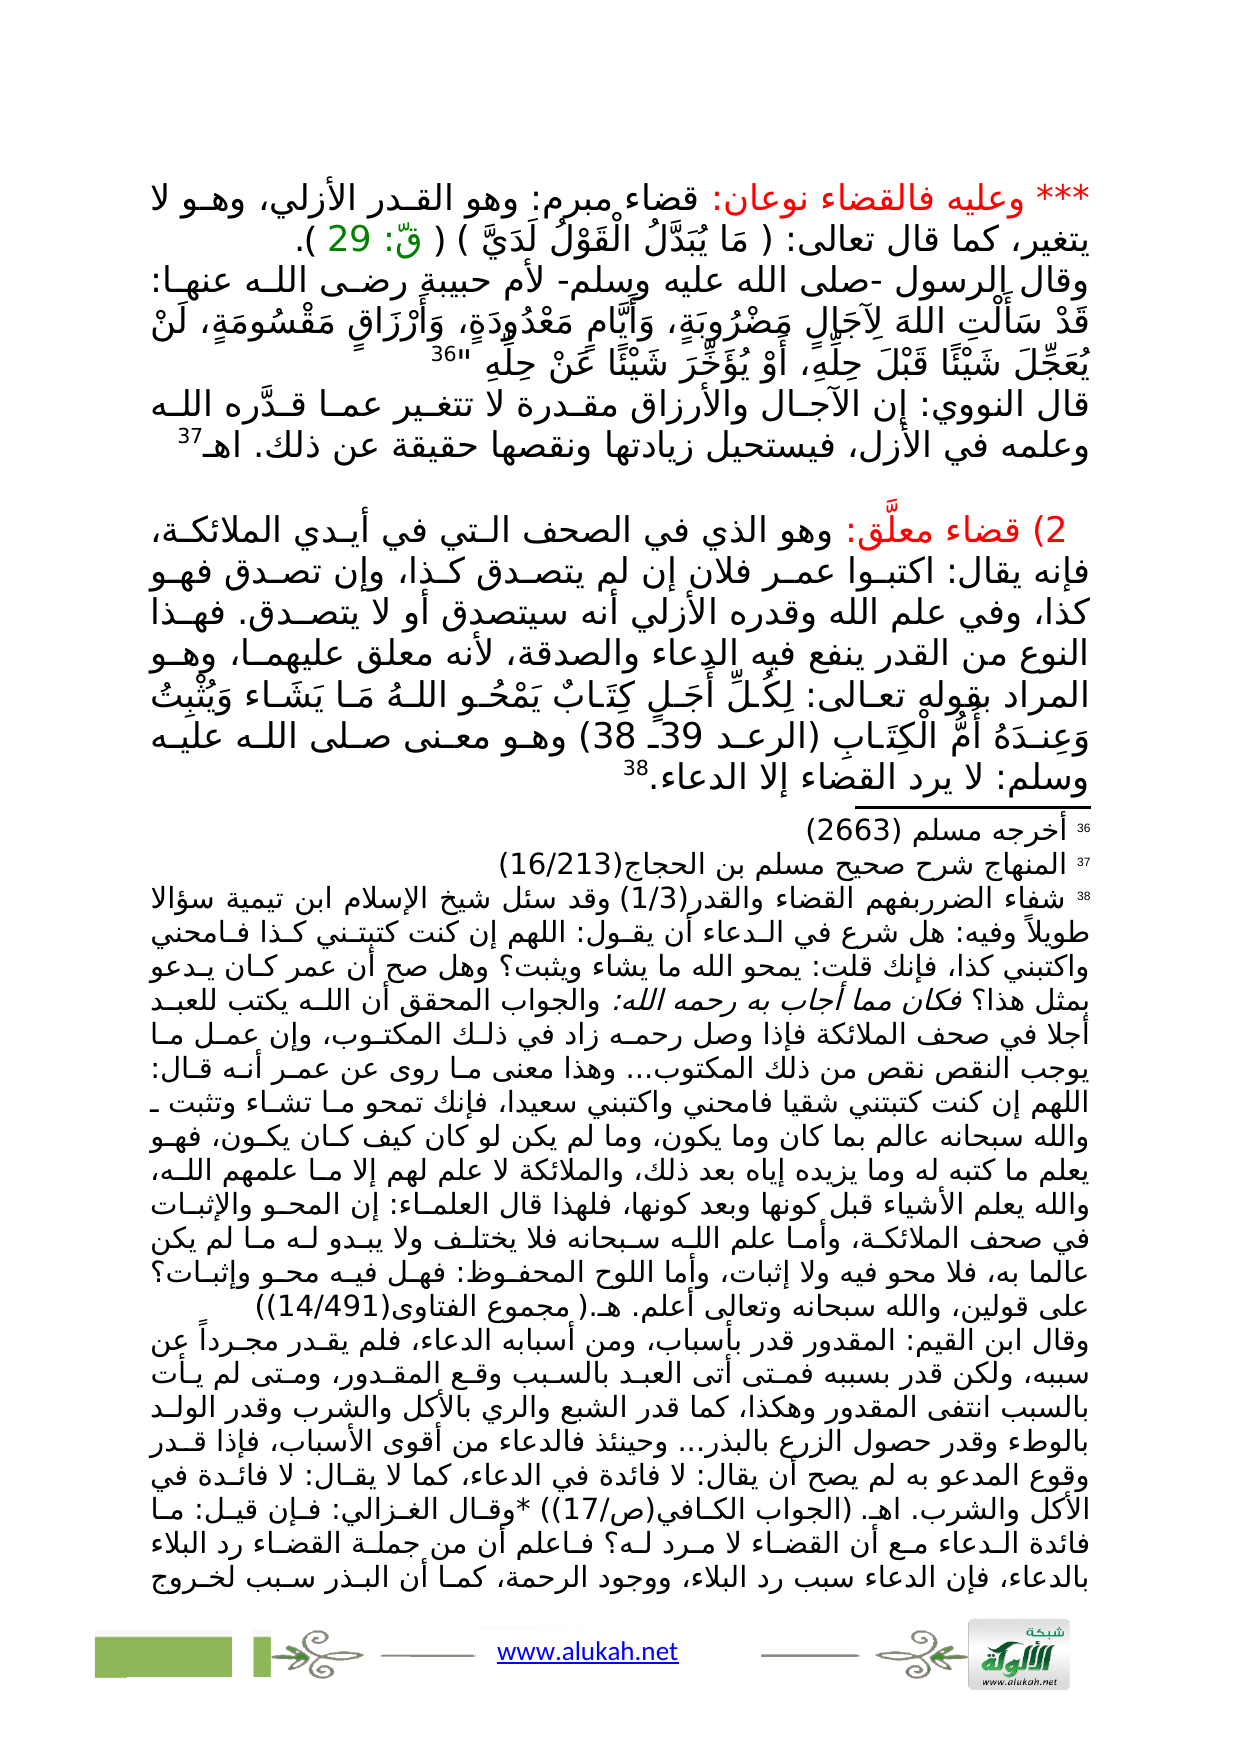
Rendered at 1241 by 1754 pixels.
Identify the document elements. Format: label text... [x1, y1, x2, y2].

picture [94, 1615, 1100, 1705]
text قال النووي: إن الآجال والأرزاق مقدرة لا تتغير عما قدَّره الله وعلمه في الأزل، فيستحيل زيادتها ونقصها حقيقة عن ذلك. اهـ [150, 383, 1090, 466]
text وقال الرسول -صلى الله عليه وسلم- لأم حبيبة رضى الله عنها: قَدْ سَأَلْتِ اللهَ لِآجَالٍ مَضْرُوبَةٍ، وَأَيَّامٍ مَعْدُودَةٍ، وَأَرْزَاقٍ مَقْسُومَةٍ، لَنْ يُعَجِّلَ شَيْئًا قَبْلَ حِلِّهِ، أَوْ يُؤَخِّرَ شَيْئًا عَنْ حِلِّهِ " [150, 260, 1090, 383]
text 2) قضاء معلَّق: وهو الذي في الصحف التي في أيدي الملائكة، فإنه يقال: اكتبوا عمر فلان إن لم يتصدق كذا، وإن تصدق فهو كذا، وفي علم الله وقدره الأزلي أنه سيتصدق أو لا يتصدق. فهذا النوع من القدر ينفع فيه الدعاء والصدقة، لأنه معلق عليهما، وهو المراد بقوله تعالى: لِكُلِّ أَجَلٍ كِتَابٌ يَمْحُو اللهُ مَا يَشَاء وَيُثْبِتُ وَعِندَهُ أُمُّ الْكِتَابِ (الرعد 39ـ 38) وهو معنى صلى الله عليه وسلم: لا يرد القضاء إلا الدعاء. [150, 509, 1090, 798]
text *** وعليه فالقضاء نوعان: قضاء مبرم: وهو القدر الأزلي، وهو لا يتغير، كما قال تعالى: ( مَا يُبَدَّلُ الْقَوْلُ لَدَيَّ ) ﴿ قّ: 29 ﴾. [150, 177, 1090, 260]
